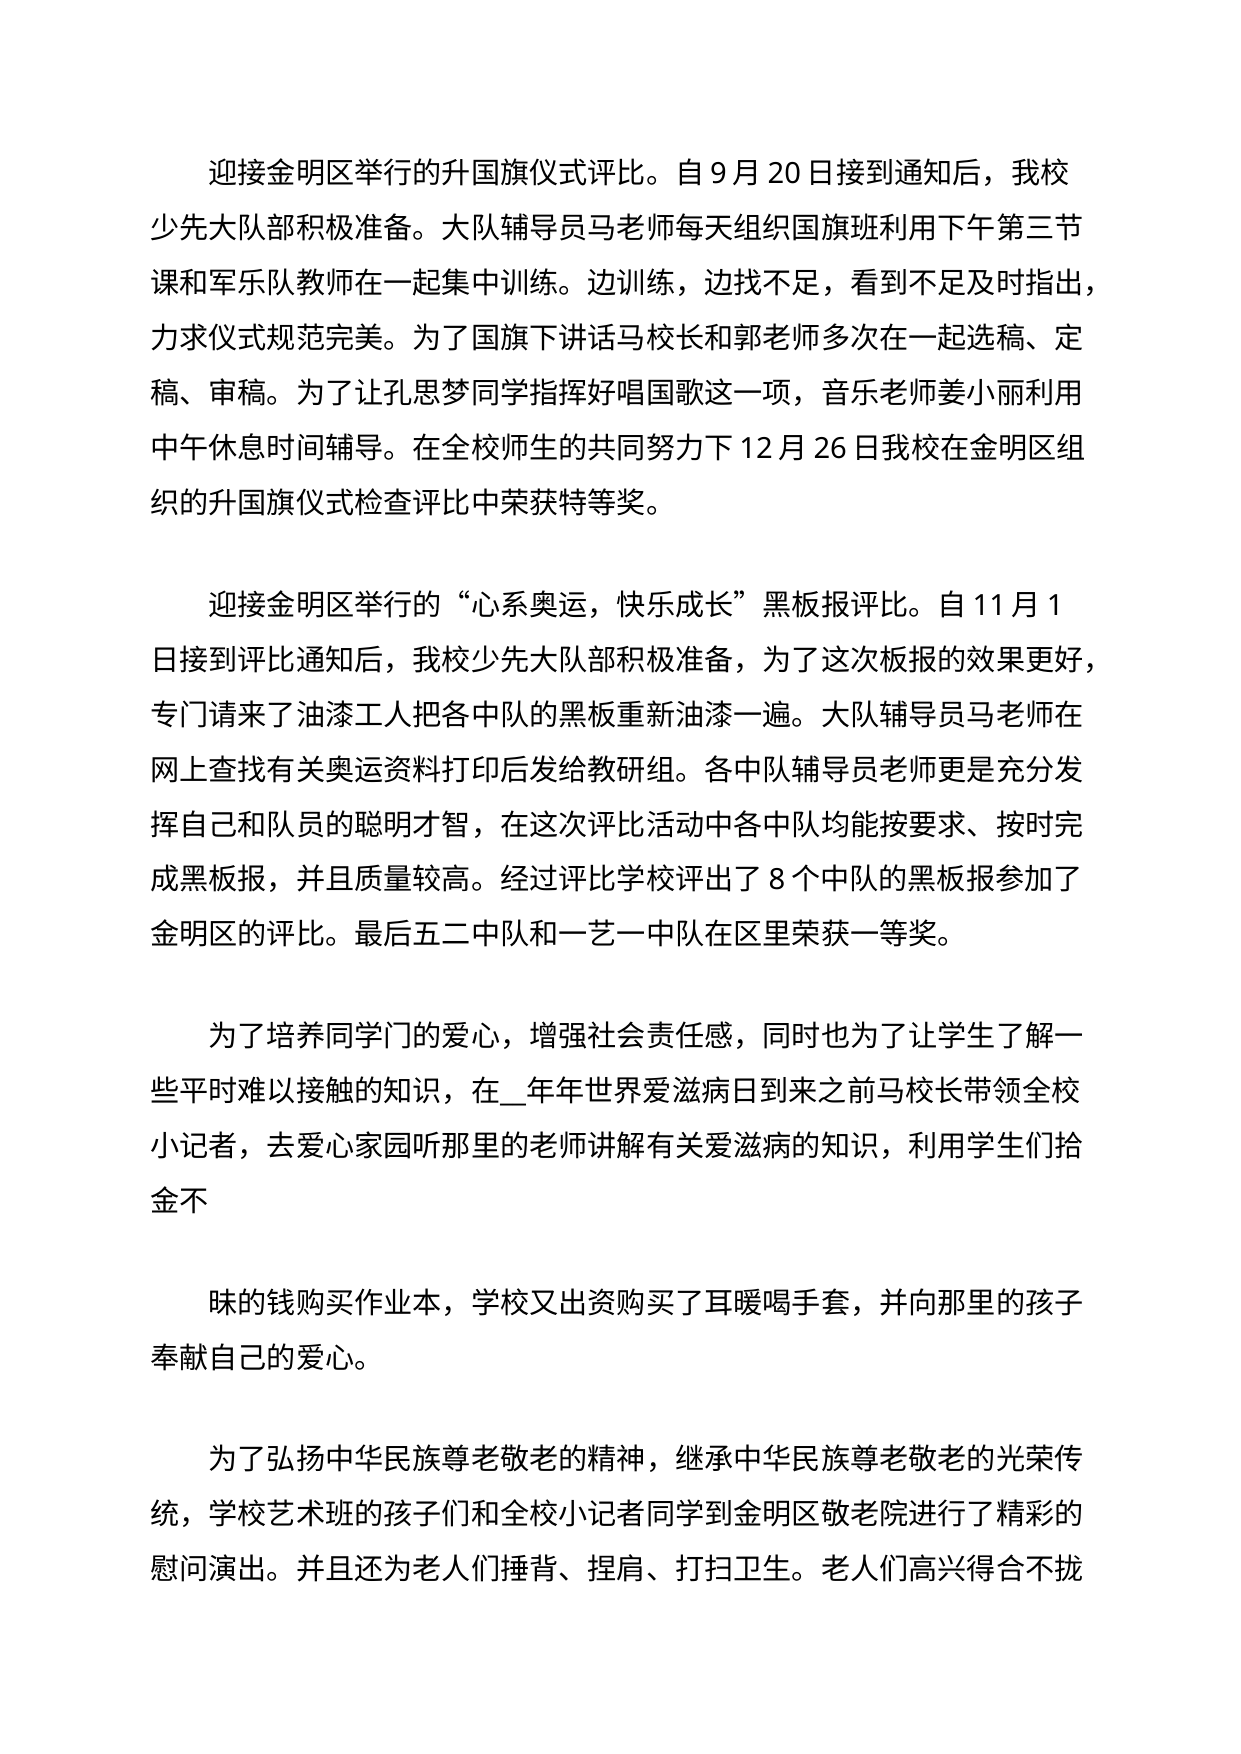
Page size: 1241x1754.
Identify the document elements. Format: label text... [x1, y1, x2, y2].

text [150, 1436, 1090, 1588]
text 迎接金明区举行的“心系奥运，快乐成长”黑板报评比。自11月1日接到评比通知后，我校少先大队部积极准备，为了这次板报的效果更好，专门请来了油漆工人把各中队的黑板重新油漆一遍。大队辅导员马老师在网上查找有关奥运资料打印后发给教研组。各中队辅导员老师更是充分发挥自己和队员的聪明才智，在这次评比活动中各中队均能按要求、按时完成黑板报，并且质量较高。经过评比学校评出了8个中队的黑板报参加了金明区的评比。最后五二中队和一艺一中队在区里荣获一等奖。 [150, 581, 1090, 953]
text 迎接金明区举行的升国旗仪式评比。自9月20日接到通知后，我校少先大队部积极准备。大队辅导员马老师每天组织国旗班利用下午第三节课和军乐队教师在一起集中训练。边训练，边找不足，看到不足及时指出，力求仪式规范完美。为了国旗下讲话马校长和郭老师多次在一起选稿、定稿、审稿。为了让孔思梦同学指挥好唱国歌这一项，音乐老师姜小丽利用中午休息时间辅导。在全校师生的共同努力下12月26日我校在金明区组织的升国旗仪式检查评比中荣获特等奖。 [150, 150, 1090, 522]
text 昧的钱购买作业本，学校又出资购买了耳暖喝手套，并向那里的孩子奉献自己的爱心。 [150, 1279, 1090, 1376]
text 为了培养同学门的爱心，增强社会责任感，同时也为了让学生了解一些平时难以接触的知识，在__年年世界爱滋病日到来之前马校长带领全校小记者，去爱心家园听那里的老师讲解有关爱滋病的知识，利用学生们拾金不 [150, 1013, 1090, 1220]
